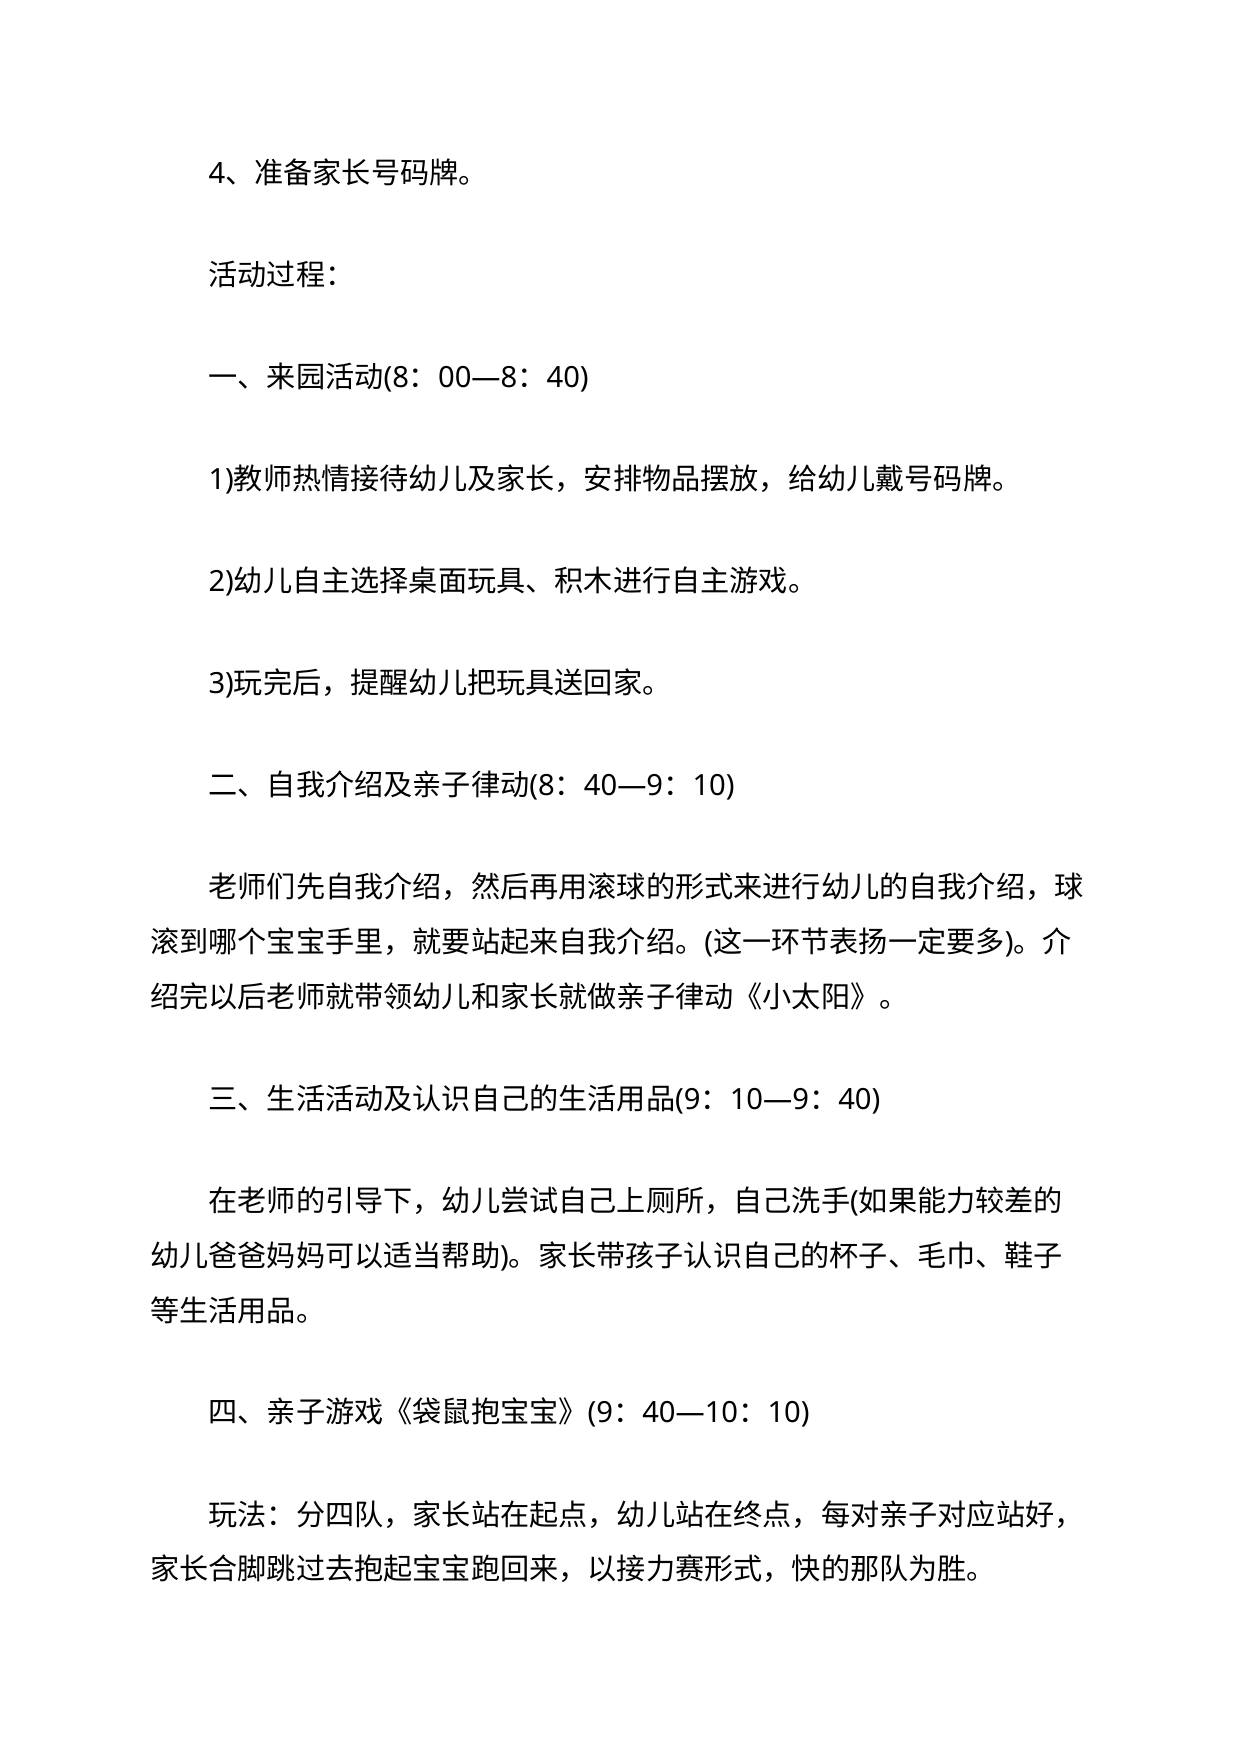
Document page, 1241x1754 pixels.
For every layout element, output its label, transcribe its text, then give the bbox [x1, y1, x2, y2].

text 老师们先自我介绍，然后再用滚球的形式来进行幼儿的自我介绍，球滚到哪个宝宝手里，就要站起来自我介绍。(这一环节表扬一定要多)。介绍完以后老师就带领幼儿和家长就做亲子律动《小太阳》。 [150, 864, 1090, 1016]
text 4、准备家长号码牌。 [150, 150, 1090, 192]
text 玩法：分四队，家长站在起点，幼儿站在终点，每对亲子对应站好，家长合脚跳过去抱起宝宝跑回来，以接力赛形式，快的那队为胜。 [150, 1491, 1090, 1588]
text 三、生活活动及认识自己的生活用品(9：10—9：40) [150, 1075, 1090, 1118]
text 二、自我介绍及亲子律动(8：40—9：10) [150, 762, 1090, 804]
text 在老师的引导下，幼儿尝试自己上厕所，自己洗手(如果能力较差的幼儿爸爸妈妈可以适当帮助)。家长带孩子认识自己的杯子、毛巾、鞋子等生活用品。 [150, 1177, 1090, 1329]
text 1)教师热情接待幼儿及家长，安排物品摆放，给幼儿戴号码牌。 [150, 456, 1090, 498]
text 活动过程： [150, 252, 1090, 294]
text 一、来园活动(8：00—8：40) [150, 354, 1090, 396]
text 四、亲子游戏《袋鼠抱宝宝》(9：40—10：10) [150, 1389, 1090, 1431]
text 3)玩完后，提醒幼儿把玩具送回家。 [150, 660, 1090, 702]
text 2)幼儿自主选择桌面玩具、积木进行自主游戏。 [150, 558, 1090, 600]
